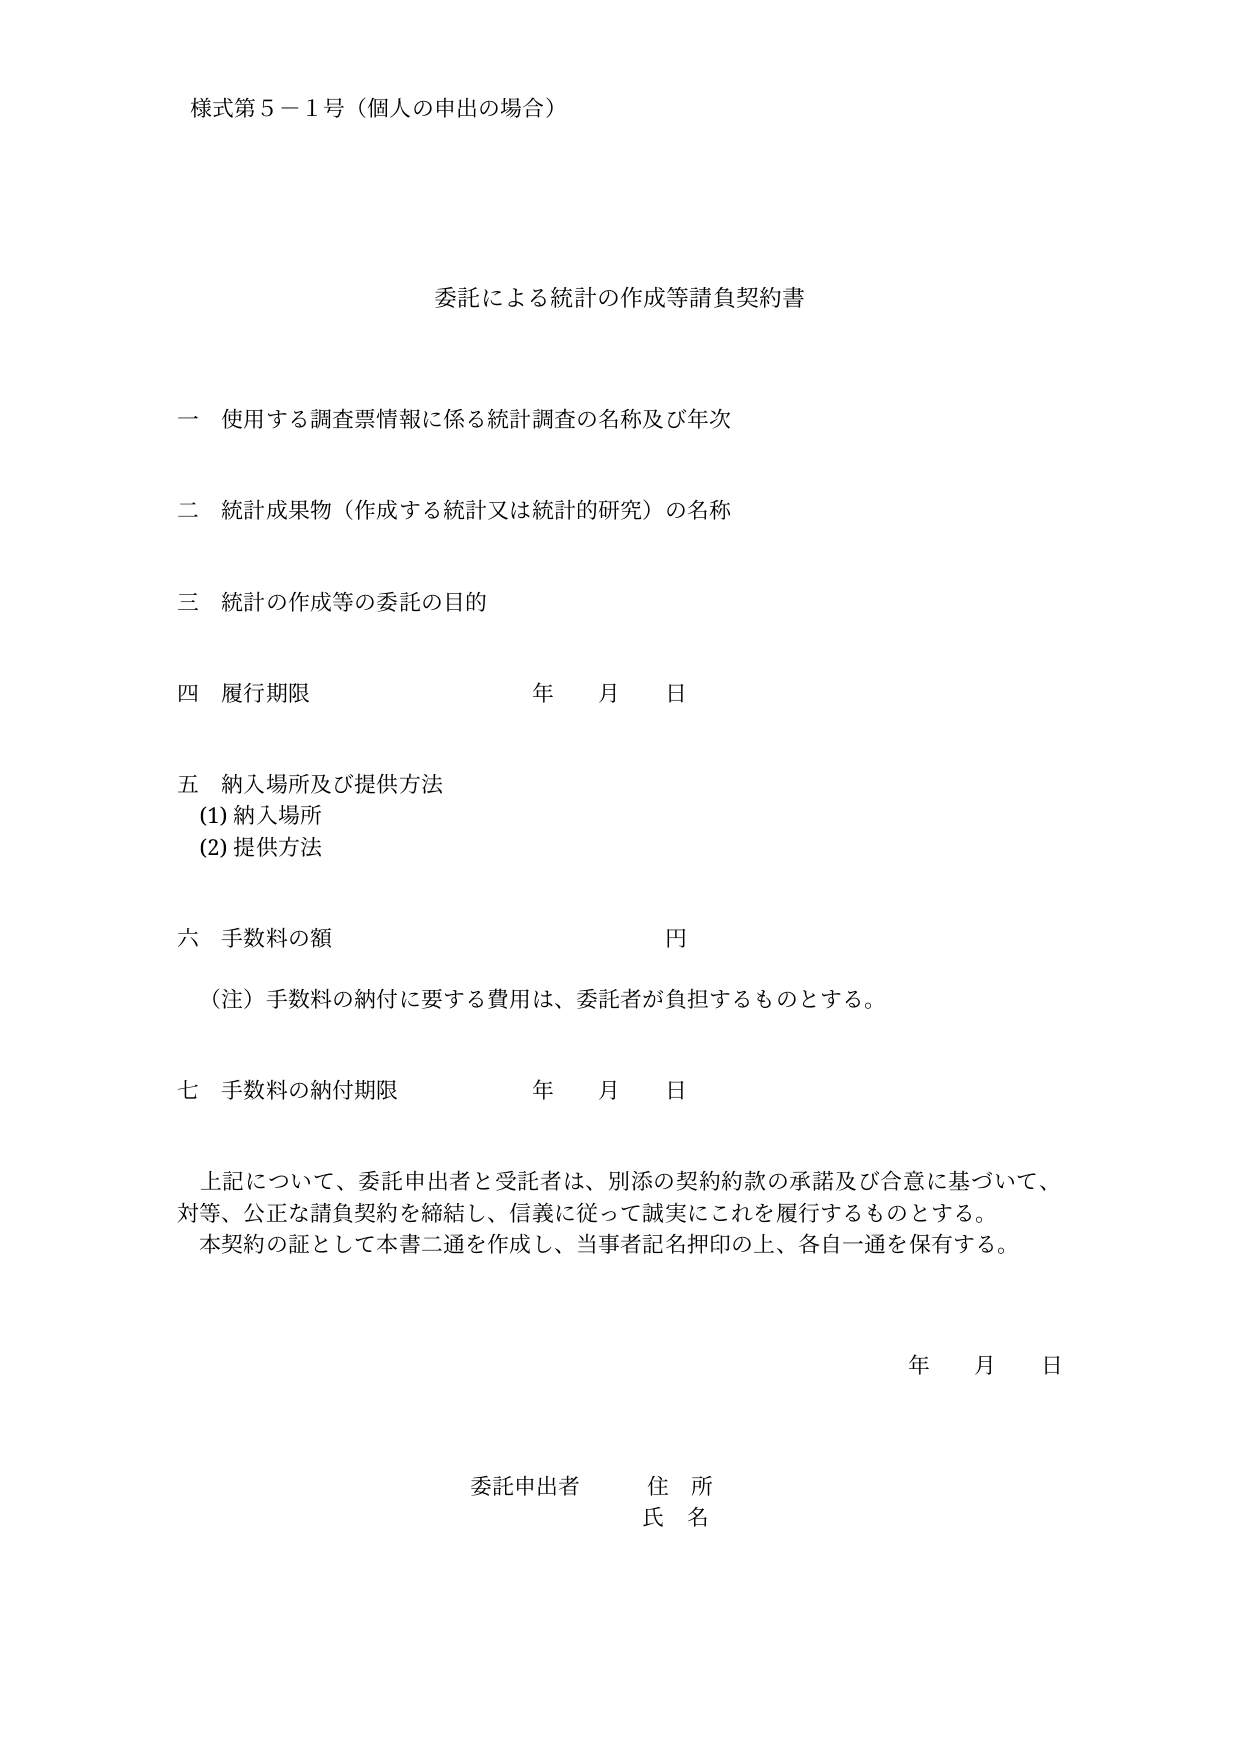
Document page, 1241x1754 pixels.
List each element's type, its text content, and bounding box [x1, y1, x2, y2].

text (1) 納入場所 [177, 798, 1063, 830]
text 四 履行期限 年 月 日 [177, 676, 1063, 707]
text （注）手数料の納付に要する費用は、委託者が負担するものとする。 [177, 982, 1063, 1014]
text 一 使用する調査票情報に係る統計調査の名称及び年次 [177, 403, 1063, 434]
text 六 手数料の額 円 [177, 921, 1063, 952]
text 五 納入場所及び提供方法 [177, 767, 1063, 798]
text 三 統計の作成等の委託の目的 [177, 585, 1063, 616]
text 年 月 日 [177, 1348, 1063, 1379]
text (2) 提供方法 [177, 830, 1063, 861]
text 上記について、委託申出者と受託者は、別添の契約約款の承諾及び合意に基づいて、対等、公正な請負契約を締結し、信義に従って誠実にこれを履行するものとする。 [177, 1164, 1063, 1227]
text 委託による統計の作成等請負契約書 [177, 280, 1063, 313]
text 氏 名 [177, 1500, 1063, 1532]
text 本契約の証として本書二通を作成し、当事者記名押印の上、各自一通を保有する。 [177, 1227, 1063, 1259]
text 二 統計成果物（作成する統計又は統計的研究）の名称 [177, 494, 1063, 525]
text 七 手数料の納付期限 年 月 日 [177, 1073, 1063, 1105]
text 委託申出者 住 所 [177, 1469, 1063, 1500]
